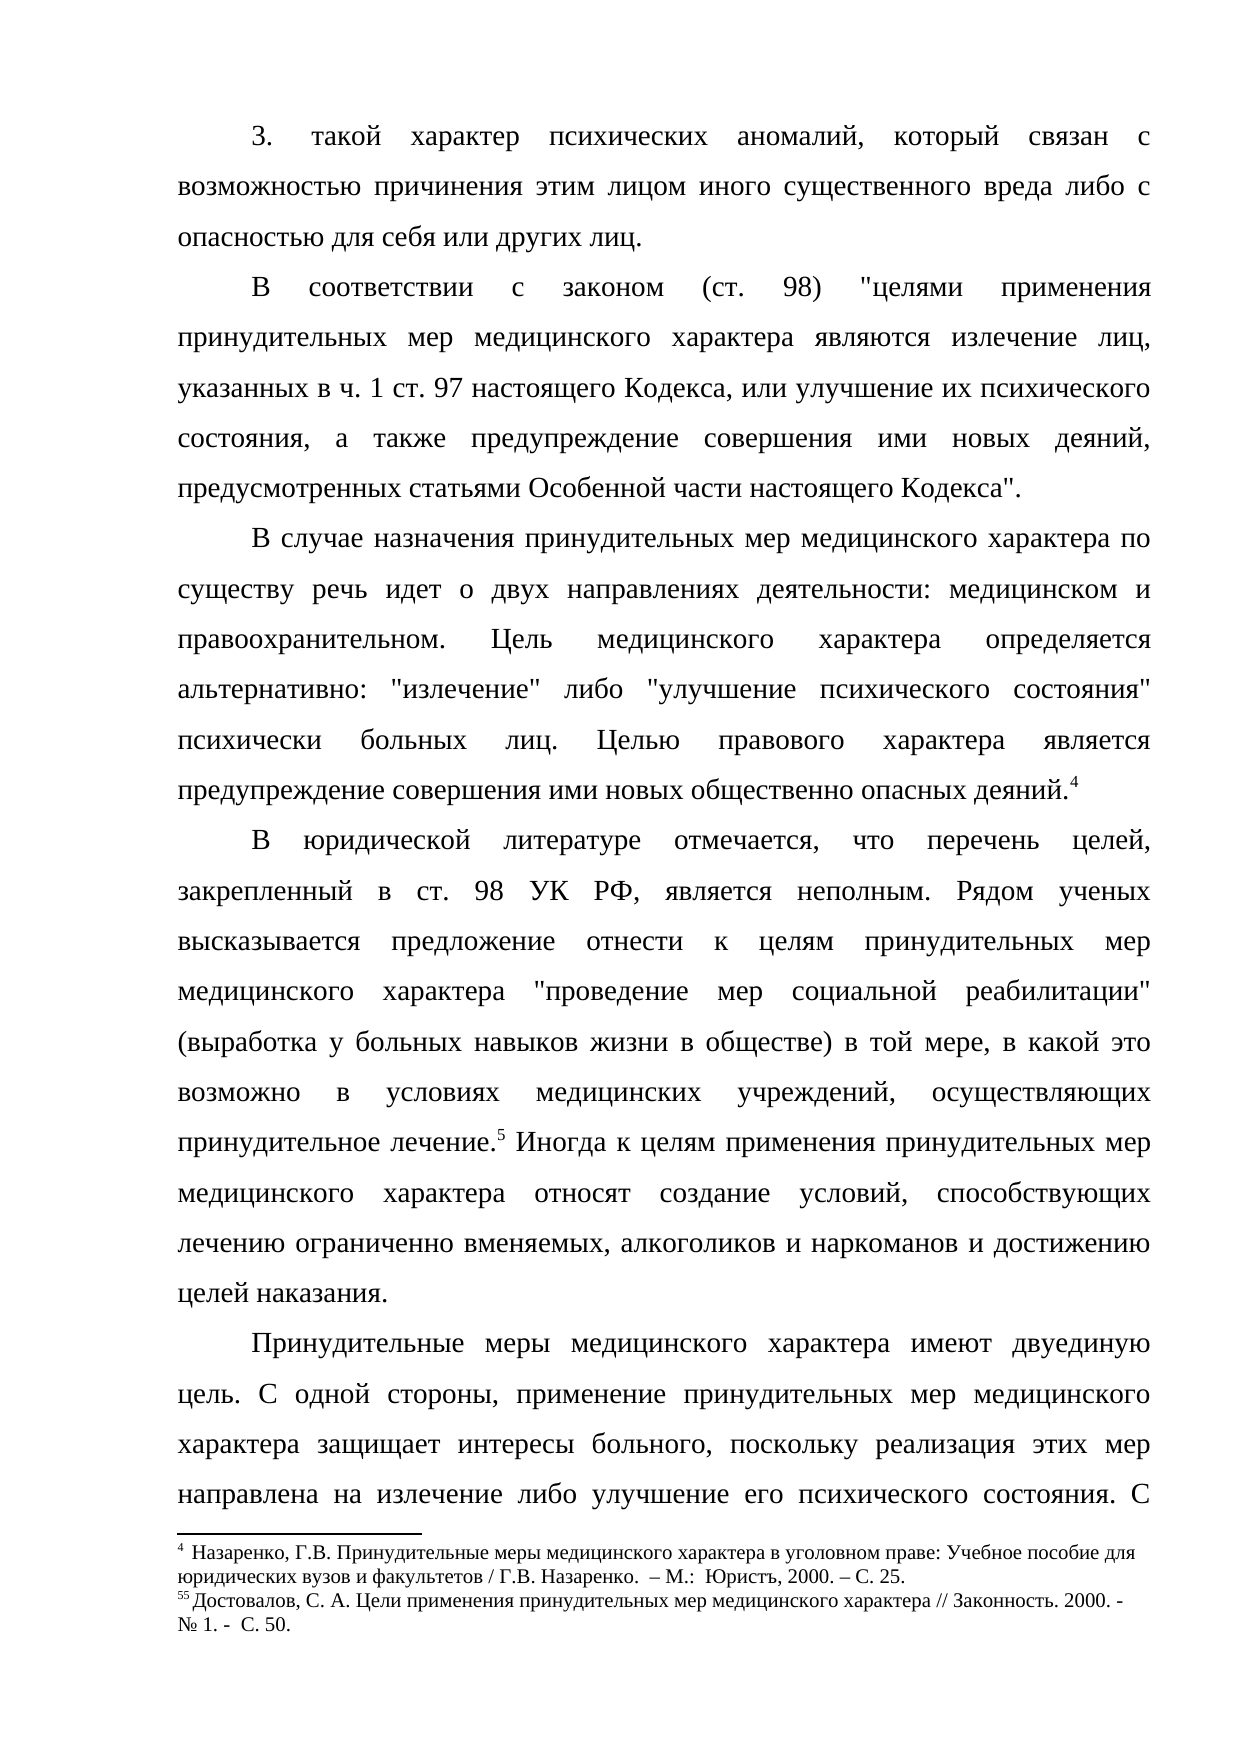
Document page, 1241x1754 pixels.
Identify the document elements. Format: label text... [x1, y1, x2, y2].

text В юридической литературе отмечается, что перечень целей, закрепленный в ст. 98 УК РФ, является неполным. Рядом ученых высказывается предложение отнести к целям принудительных мер медицинского характера "проведение мер социальной реабилитации" (выработка у больных навыков жизни в обществе) в той мере, в какой это возможно в условиях медицинских учреждений, осуществляющих принудительное лечение. Иногда к целям применения принудительных мер медицинского характера относят создание условий, способствующих лечению ограниченно вменяемых, алкоголиков и наркоманов и достижению целей наказания. [177, 822, 1152, 1309]
text В случае назначения принудительных мер медицинского характера по существу речь идет о двух направлениях деятельности: медицинском и правоохранительном. Цель медицинского характера определяется альтернативно: "излечение" либо "улучшение психического состояния" психически больных лиц. Целью правового характера является предупреждение совершения ими новых общественно опасных деяний. [177, 521, 1152, 806]
list такой характер психических аномалий, который связан с возможностью причинения этим лицом иного существенного вреда либо с опасностью для себя или других лиц. [177, 118, 1152, 252]
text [177, 1326, 1152, 1510]
text В соответствии с законом (ст. 98) "целями применения принудительных мер медицинского характера являются излечение лиц, указанных в ч. 1 ст. 97 настоящего Кодекса, или улучшение их психического состояния, а также предупреждение совершения ими новых деяний, предусмотренных статьями Особенной части настоящего Кодекса". [177, 269, 1152, 504]
